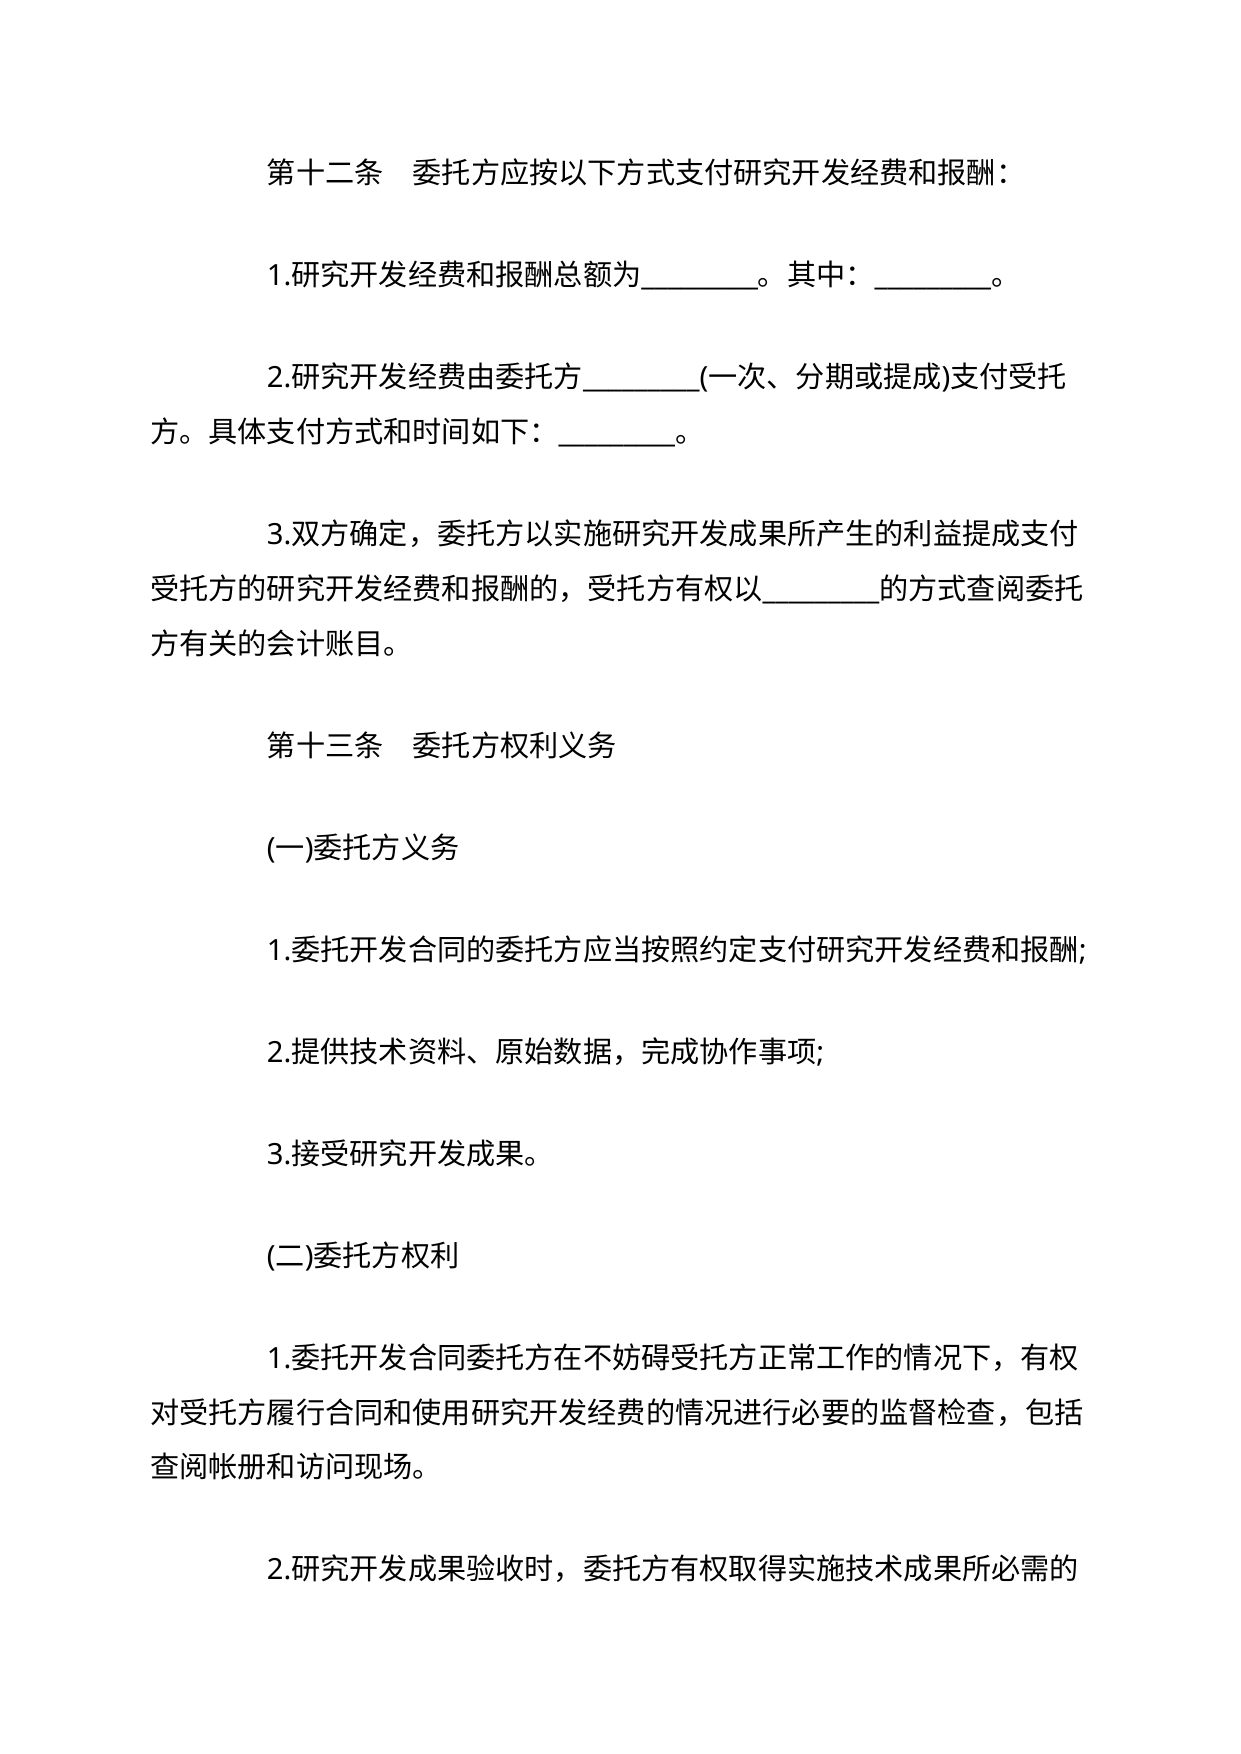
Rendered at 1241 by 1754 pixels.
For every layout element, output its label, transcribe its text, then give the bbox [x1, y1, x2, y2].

text 第十二条 委托方应按以下方式支付研究开发经费和报酬： [150, 150, 1090, 192]
text 3.接受研究开发成果。 [150, 1130, 1090, 1173]
text 2.提供技术资料、原始数据，完成协作事项; [150, 1028, 1090, 1071]
text (一)委托方义务 [150, 824, 1090, 867]
text 1.研究开发经费和报酬总额为_________。其中：_________。 [150, 252, 1090, 294]
text 2.研究开发经费由委托方_________(一次、分期或提成)支付受托方。具体支付方式和时间如下：_________。 [150, 354, 1090, 451]
text 3.双方确定，委托方以实施研究开发成果所产生的利益提成支付受托方的研究开发经费和报酬的，受托方有权以_________的方式查阅委托方有关的会计账目。 [150, 511, 1090, 663]
text 1.委托开发合同委托方在不妨碍受托方正常工作的情况下，有权对受托方履行合同和使用研究开发经费的情况进行必要的监督检查，包括查阅帐册和访问现场。 [150, 1334, 1090, 1486]
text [150, 1546, 1090, 1588]
text 1.委托开发合同的委托方应当按照约定支付研究开发经费和报酬; [150, 926, 1090, 969]
text (二)委托方权利 [150, 1232, 1090, 1274]
text 第十三条 委托方权利义务 [150, 722, 1090, 765]
